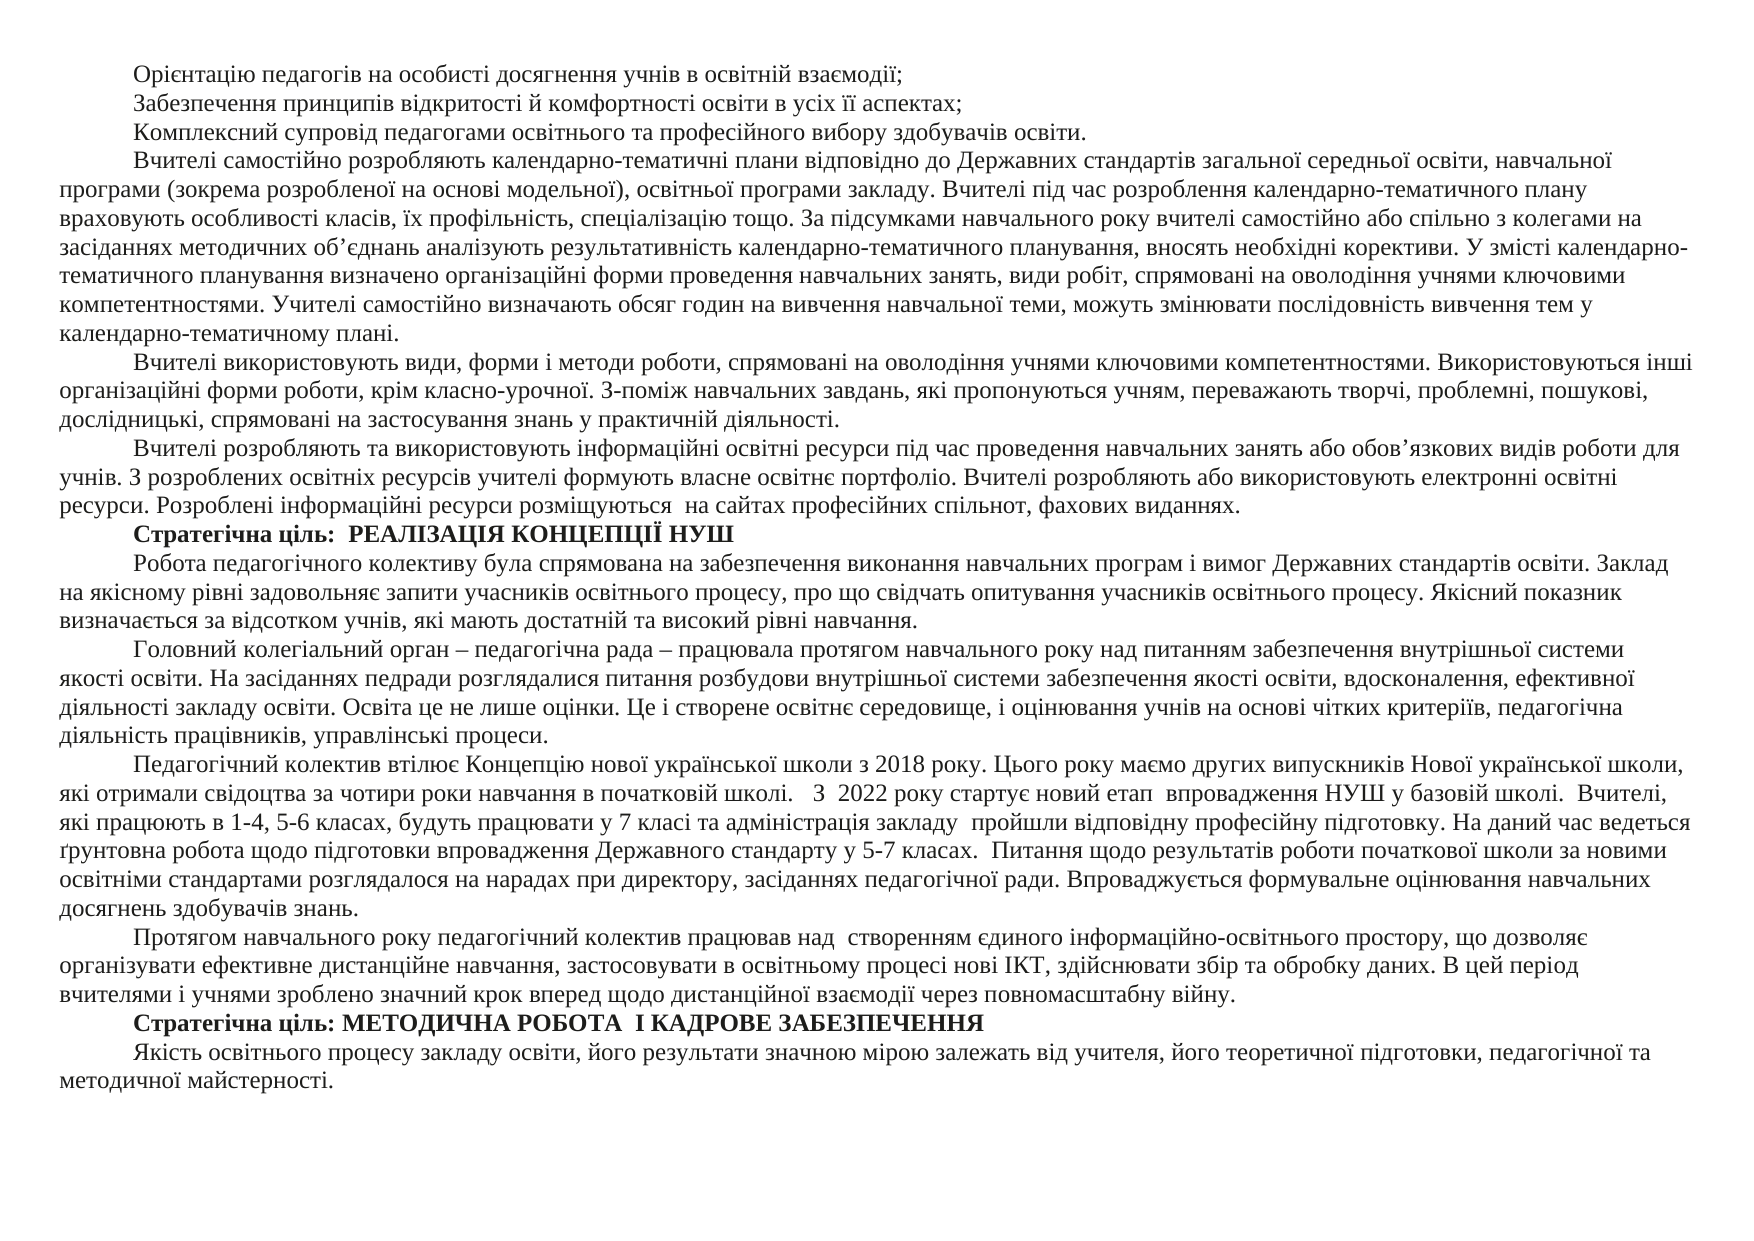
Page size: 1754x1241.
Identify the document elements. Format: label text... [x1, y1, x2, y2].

text Вчителі розробляють та використовують інформаційні освітні ресурси під час проведення навчальних занять або обов’язкових видів роботи для учнів. З розроблених освітніх ресурсів учителі формують власне освітнє портфоліо. Вчителі розробляють або використовують електронні освітні ресурси. Розроблені інформаційні ресурси розміщуються на сайтах професійних спільнот, фахових виданнях. [59, 433, 1695, 519]
text Орієнтацію педагогів на особисті досягнення учнів в освітній взаємодії; [59, 59, 1695, 88]
text Якість освітнього процесу закладу освіти, його результати значною мірою залежать від учителя, його теоретичної підготовки, педагогічної та методичної майстерності. [59, 1037, 1695, 1094]
text Забезпечення принципів відкритості й комфортності освіти в усіх її аспектах; [59, 88, 1695, 117]
text Протягом навчального року педагогічний колектив працював над створенням єдиного інформаційно-освітнього простору, що дозволяє організувати ефективне дистанційне навчання, застосовувати в освітньому процесі нові ІКТ, здійснювати збір та обробку даних. В цей період вчителями і учнями зроблено значний крок вперед щодо дистанційної взаємодії через повномасштабну війну. [59, 922, 1695, 1008]
text Робота педагогічного колективу була спрямована на забезпечення виконання навчальних програм і вимог Державних стандартів освіти. Заклад на якісному рівні задовольняє запити учасників освітнього процесу, про що свідчать опитування учасників освітнього процесу. Якісний показник визначається за відсотком учнів, які мають достатній та високий рівні навчання. [59, 548, 1695, 634]
text Стратегічна ціль: МЕТОДИЧНА РОБОТА І КАДРОВЕ ЗАБЕЗПЕЧЕННЯ [59, 1008, 1695, 1037]
text Вчителі самостійно розробляють календарно-тематичні плани відповідно до Державних стандартів загальної середньої освіти, навчальної програми (зокрема розробленої на основі модельної), освітньої програми закладу. Вчителі під час розроблення календарно-тематичного плану враховують особливості класів, їх профільність, спеціалізацію тощо. За підсумками навчального року вчителі самостійно або спільно з колегами на засіданнях методичних об’єднань аналізують результативність календарно-тематичного планування, вносять необхідні корективи. У змісті календарно-тематичного планування визначено організаційні форми проведення навчальних занять, види робіт, спрямовані на оволодіння учнями ключовими компетентностями. Учителі самостійно визначають обсяг годин на вивчення навчальної теми, можуть змінювати послідовність вивчення тем у календарно-тематичному плані. [59, 145, 1695, 347]
text Вчителі використовують види, форми і методи роботи, спрямовані на оволодіння учнями ключовими компетентностями. Використовуються інші організаційні форми роботи, крім класно-урочної. З-поміж навчальних завдань, які пропонуються учням, переважають творчі, проблемні, пошукові, дослідницькі, спрямовані на застосування знань у практичній діяльності. [59, 347, 1695, 433]
text Комплексний супровід педагогами освітнього та професійного вибору здобувачів освіти. [59, 117, 1695, 145]
text Педагогічний колектив втілює Концепцію нової української школи з 2018 року. Цього року маємо других випускників Нової української школи, які отримали свідоцтва за чотири роки навчання в початковій школі. З 2022 року стартує новий етап впровадження НУШ у базовій школі. Вчителі, які працюють в 1-4, 5-6 класах, будуть працювати у 7 класі та адміністрація закладу пройшли відповідну професійну підготовку. На даний час ведеться ґрунтовна робота щодо підготовки впровадження Державного стандарту у 5-7 класах. Питання щодо результатів роботи початкової школи за новими освітніми стандартами розглядалося на нарадах при директору, засіданнях педагогічної ради. Впроваджується формувальне оцінювання навчальних досягнень здобувачів знань. [59, 749, 1695, 922]
text Головний колегіальний орган – педагогічна рада – працювала протягом навчального року над питанням забезпечення внутрішньої системи якості освіти. На засіданнях педради розглядалися питання розбудови внутрішньої системи забезпечення якості освіти, вдосконалення, ефективної діяльності закладу освіти. Освіта це не лише оцінки. Це і створене освітнє середовище, і оцінювання учнів на основі чітких критеріїв, педагогічна діяльність працівників, управлінські процеси. [59, 634, 1695, 749]
text Стратегічна ціль: РЕАЛІЗАЦІЯ КОНЦЕПЦІЇ НУШ [59, 519, 1695, 548]
